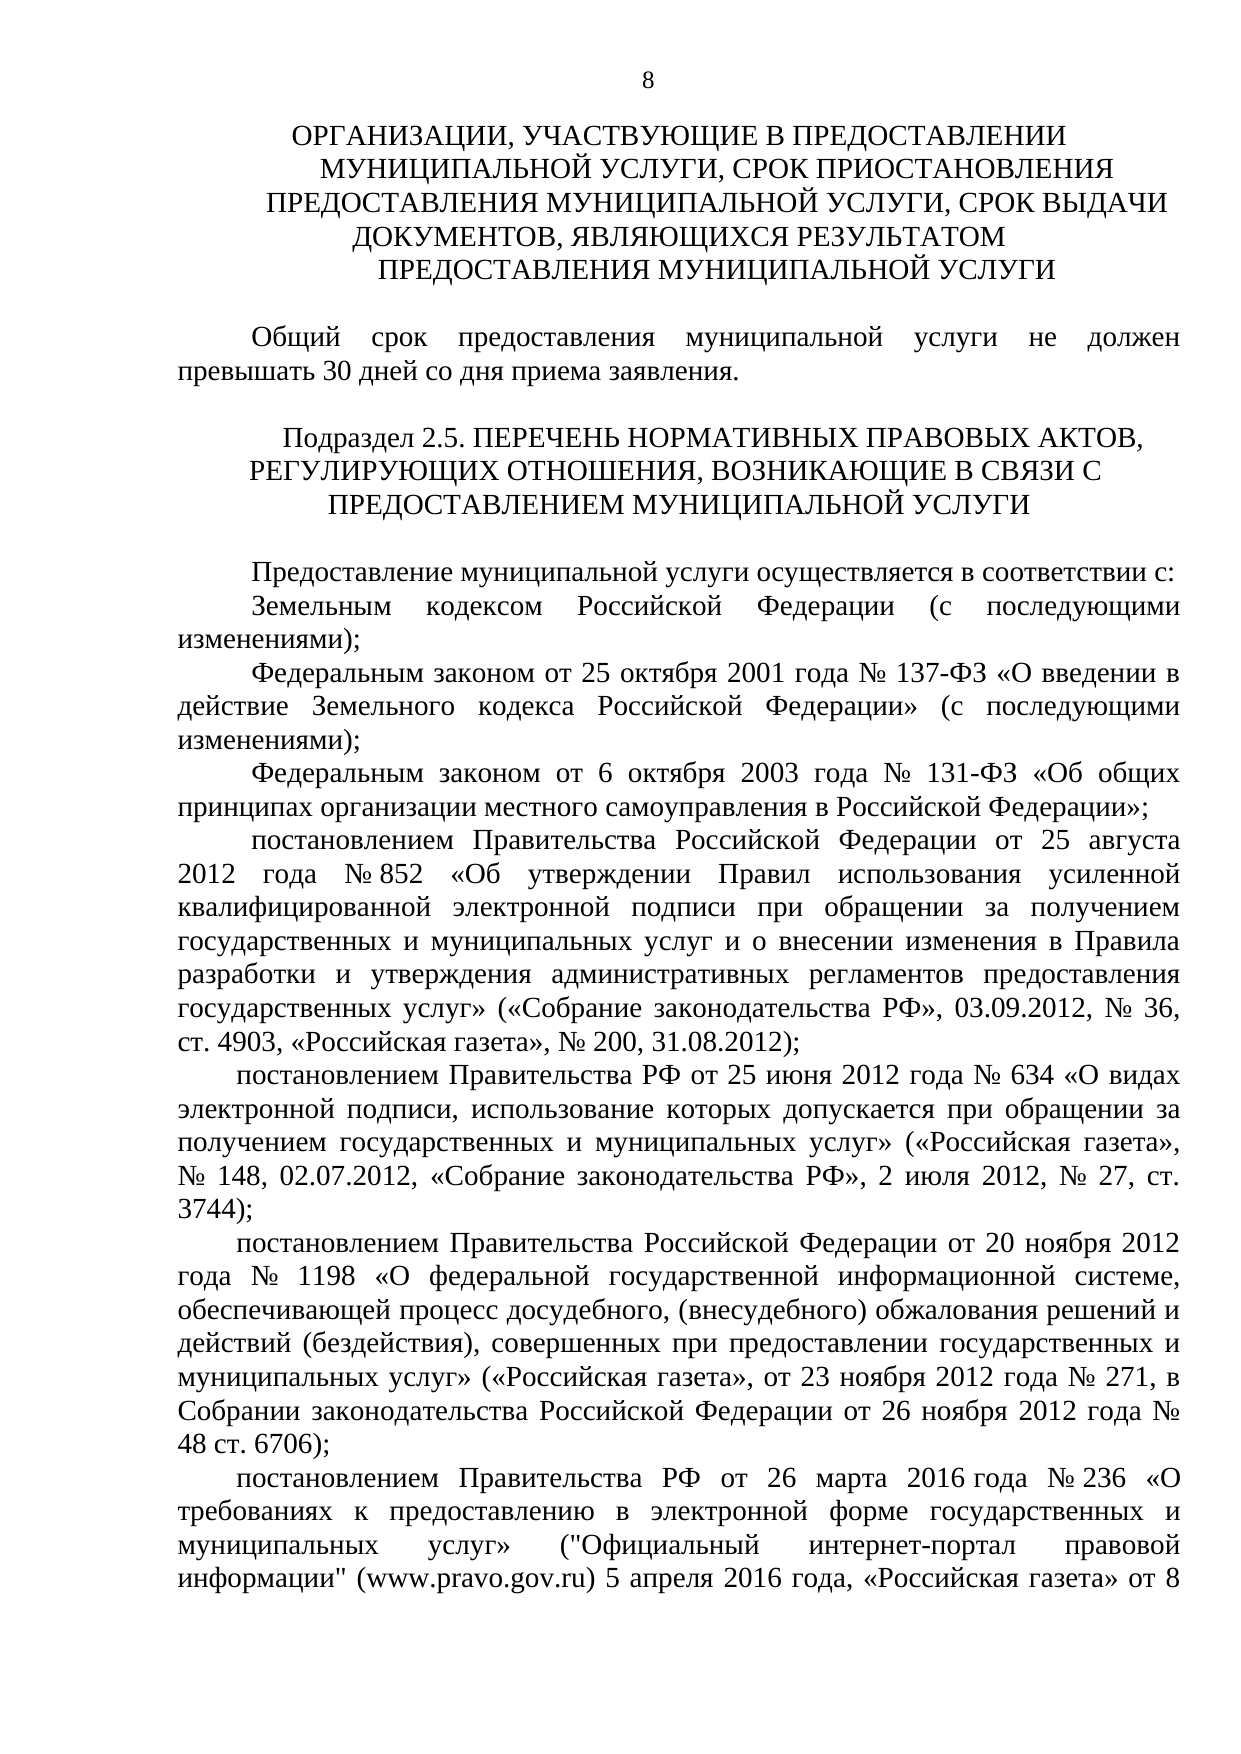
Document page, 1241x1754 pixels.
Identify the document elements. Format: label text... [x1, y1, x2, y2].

text ПРЕДОСТАВЛЕНИЯ МУНИЦИПАЛЬНОЙ УСЛУГИ, СРОК ВЫДАЧИ ДОКУМЕНТОВ, ЯВЛЯЮЩИХСЯ РЕЗУЛЬТАТОМ [177, 185, 1181, 252]
text ПРЕДОСТАВЛЕНИЯ МУНИЦИПАЛЬНОЙ УСЛУГИ [177, 252, 1181, 286]
text Подраздел 2.5. ПЕРЕЧЕНЬ НОРМАТИВНЫХ ПРАВОВЫХ АКТОВ, РЕГУЛИРУЮЩИХ ОТНОШЕНИЯ, ВОЗНИКАЮЩИЕ В СВЯЗИ С ПРЕДОСТАВЛЕНИЕМ МУНИЦИПАЛЬНОЙ УСЛУГИ [177, 420, 1181, 521]
text постановлением Правительства Российской Федерации от 20 ноября 2012 года № 1198 «О федеральной государственной информационной системе, обеспечивающей процесс досудебного, (внесудебного) обжалования решений и действий (бездействия), совершенных при предоставлении государственных и муниципальных услуг» («Российская газета», от 23 ноября 2012 года № 271, в Собрании законодательства Российской Федерации от 26 ноября 2012 года № 48 ст. 6706); [177, 1225, 1181, 1460]
text Предоставление муниципальной услуги осуществляется в соответствии с: [177, 554, 1181, 588]
text постановлением Правительства РФ от 25 июня 2012 года № 634 «О видах электронной подписи, использование которых допускается при обращении за получением государственных и муниципальных услуг» («Российская газета», № 148, 02.07.2012, «Собрание законодательства РФ», 2 июля 2012, № 27, ст. 3744); [177, 1057, 1181, 1225]
text Федеральным законом от 6 октября 2003 года № 131-ФЗ «Об общих принципах организации местного самоуправления в Российской Федерации»; [177, 755, 1181, 822]
text МУНИЦИПАЛЬНОЙ УСЛУГИ, СРОК ПРИОСТАНОВЛЕНИЯ [177, 152, 1181, 185]
text Федеральным законом от 25 октября 2001 года № 137-ФЗ «О введении в действие Земельного кодекса Российской Федерации» (с последующими изменениями); [177, 655, 1181, 755]
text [177, 118, 1181, 152]
text Земельным кодексом Российской Федерации (с последующими изменениями); [177, 588, 1181, 655]
text постановлением Правительства Российской Федерации от 25 августа 2012 года № 852 «Об утверждении Правил использования усиленной квалифицированной электронной подписи при обращении за получением государственных и муниципальных услуг и о внесении изменения в Правила разработки и утверждения административных регламентов предоставления государственных услуг» («Собрание законодательства РФ», 03.09.2012, № 36, ст. 4903, «Российская газета», № 200, 31.08.2012); [177, 822, 1181, 1057]
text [177, 1460, 1181, 1594]
text Общий срок предоставления муниципальной услуги не должен превышать 30 дней со дня приема заявления. [177, 319, 1181, 386]
